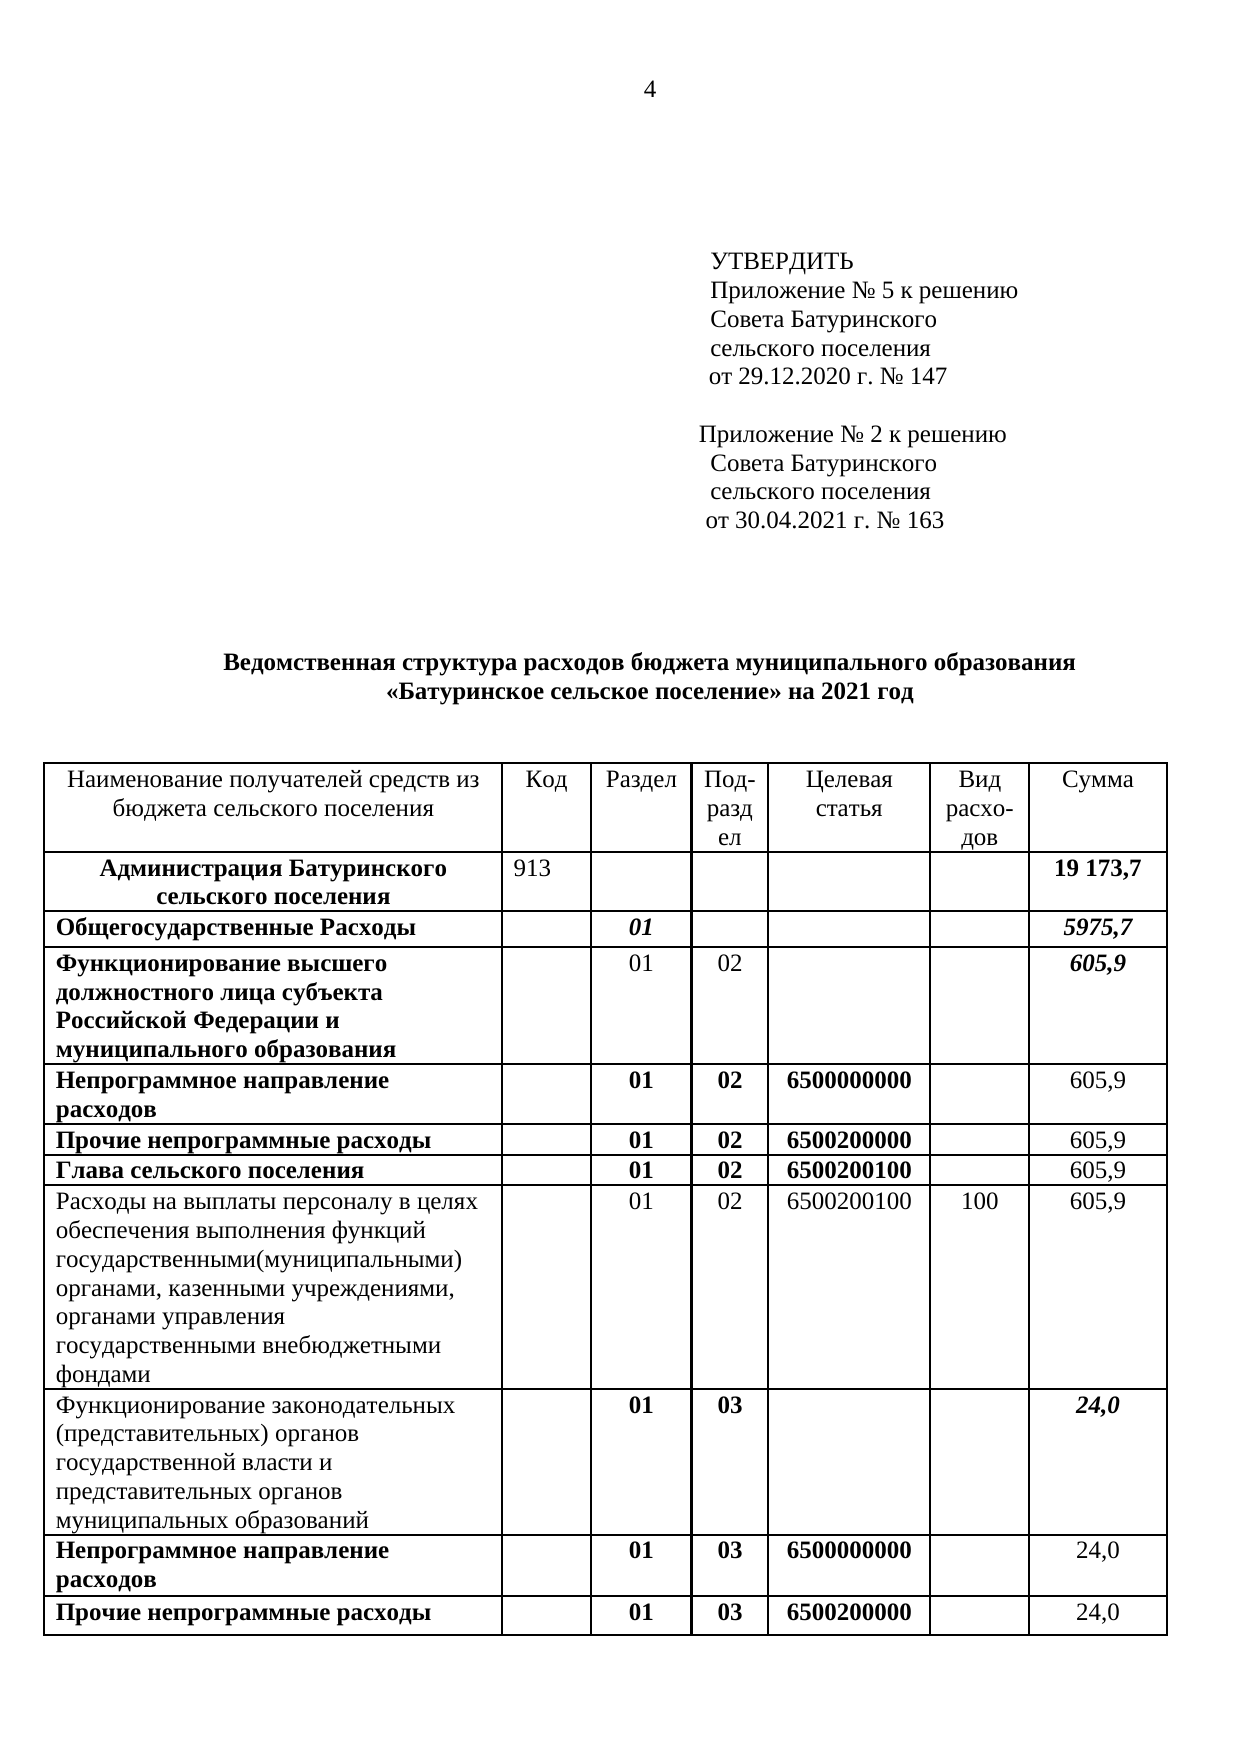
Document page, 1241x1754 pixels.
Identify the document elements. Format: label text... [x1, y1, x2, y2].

table_cell 01 [592, 1065, 690, 1123]
table_header Раздел [592, 764, 690, 851]
table_cell 02 [693, 1065, 767, 1123]
text от 30.04.2021 г. № 163 [148, 505, 1152, 534]
table_cell [931, 1125, 1028, 1153]
table_cell 01 [592, 1186, 690, 1388]
table_cell 100 [931, 1186, 1028, 1388]
text от 29.12.2020 г. № 147 [148, 361, 1152, 390]
table_cell Непрограммное направление расходов [45, 1536, 501, 1594]
table_cell 02 [693, 948, 767, 1063]
table_cell 01 [592, 912, 690, 946]
text Приложение № 5 к решению [148, 275, 1152, 304]
table_cell Функционирование законодательных (представительных) органов государственной власти и представительных органов муниципальных образований [45, 1390, 501, 1533]
table_cell 605,9 [1030, 1186, 1166, 1388]
table_cell [503, 912, 590, 946]
table_cell [931, 1390, 1028, 1533]
table_cell 6500200100 [769, 1186, 929, 1388]
table_cell [931, 1065, 1028, 1123]
table_cell 6500200100 [769, 1156, 929, 1184]
table_cell Расходы на выплаты персоналу в целях обеспечения выполнения функций государственными(муниципальными) органами, казенными учреждениями, органами управления государственными внебюджетными фондами [45, 1186, 501, 1388]
table_cell 03 [693, 1597, 767, 1634]
table_cell 02 [693, 1156, 767, 1184]
table_cell [503, 1536, 590, 1594]
table_cell [592, 853, 690, 910]
table_cell 6500200000 [769, 1597, 929, 1634]
table_cell [693, 853, 767, 910]
table_cell 01 [592, 1125, 690, 1153]
table_cell 01 [592, 1156, 690, 1184]
table_cell 02 [693, 1186, 767, 1388]
table_cell 605,9 [1030, 1125, 1166, 1153]
table_cell 19 173,7 [1030, 853, 1166, 910]
table_cell [931, 912, 1028, 946]
table_cell Прочие непрограммные расходы [45, 1597, 501, 1634]
table_cell [769, 948, 929, 1063]
table_cell 605,9 [1030, 948, 1166, 1063]
text сельского поселения [148, 333, 1152, 361]
table_cell Администрация Батуринского сельского поселения [45, 853, 501, 910]
table_cell [931, 948, 1028, 1063]
table_header Код [503, 764, 590, 851]
table_cell Общегосударственные Расходы [45, 912, 501, 946]
table_cell [931, 1597, 1028, 1634]
table_cell 03 [693, 1536, 767, 1594]
table_cell Непрограммное направление расходов [45, 1065, 501, 1123]
table_cell 01 [592, 1390, 690, 1533]
table_cell 24,0 [1030, 1536, 1166, 1594]
table_cell 913 [503, 853, 590, 910]
table_cell [503, 1186, 590, 1388]
table_cell [931, 1156, 1028, 1184]
table_cell 01 [592, 1597, 690, 1634]
table_cell [503, 1597, 590, 1634]
text Приложение № 2 к решению [148, 419, 1152, 448]
text сельского поселения [148, 476, 1152, 505]
table_cell 6500200000 [769, 1125, 929, 1153]
table_cell [769, 1390, 929, 1533]
table_cell [503, 1390, 590, 1533]
table_cell 6500000000 [769, 1065, 929, 1123]
table_header Вид расхо-дов [931, 764, 1028, 851]
table_header Сумма [1030, 764, 1166, 851]
text Совета Батуринского [148, 304, 1152, 333]
table_cell [931, 1536, 1028, 1594]
table_cell 24,0 [1030, 1390, 1166, 1533]
table_cell 01 [592, 1536, 690, 1594]
table_cell [503, 1065, 590, 1123]
table_header Наименование получателей средств из бюджета сельского поселения [45, 764, 501, 851]
table_cell [503, 948, 590, 1063]
table_cell 5975,7 [1030, 912, 1166, 946]
table_cell 6500000000 [769, 1536, 929, 1594]
text Ведомственная структура расходов бюджета муниципального образования «Батуринское сельское поселение» на 2021 год [148, 647, 1152, 705]
table_cell [503, 1156, 590, 1184]
text Совета Батуринского [148, 448, 1152, 476]
table_cell [769, 912, 929, 946]
table_header Целевая статья [769, 764, 929, 851]
table_header Под-раздел [693, 764, 767, 851]
table_cell 24,0 [1030, 1597, 1166, 1634]
table_cell 01 [592, 948, 690, 1063]
table_cell 03 [693, 1390, 767, 1533]
text УТВЕРДИТЬ [148, 246, 1152, 275]
table_cell 605,9 [1030, 1156, 1166, 1184]
table_cell [769, 853, 929, 910]
table_cell [503, 1125, 590, 1153]
table_cell 02 [693, 1125, 767, 1153]
table_cell [693, 912, 767, 946]
table_cell [931, 853, 1028, 910]
table_cell 605,9 [1030, 1065, 1166, 1123]
table_cell Прочие непрограммные расходы [45, 1125, 501, 1153]
table_cell Глава сельского поселения [45, 1156, 501, 1184]
table_cell Функционирование высшего должностного лица субъекта Российской Федерации и муниципального образования [45, 948, 501, 1063]
